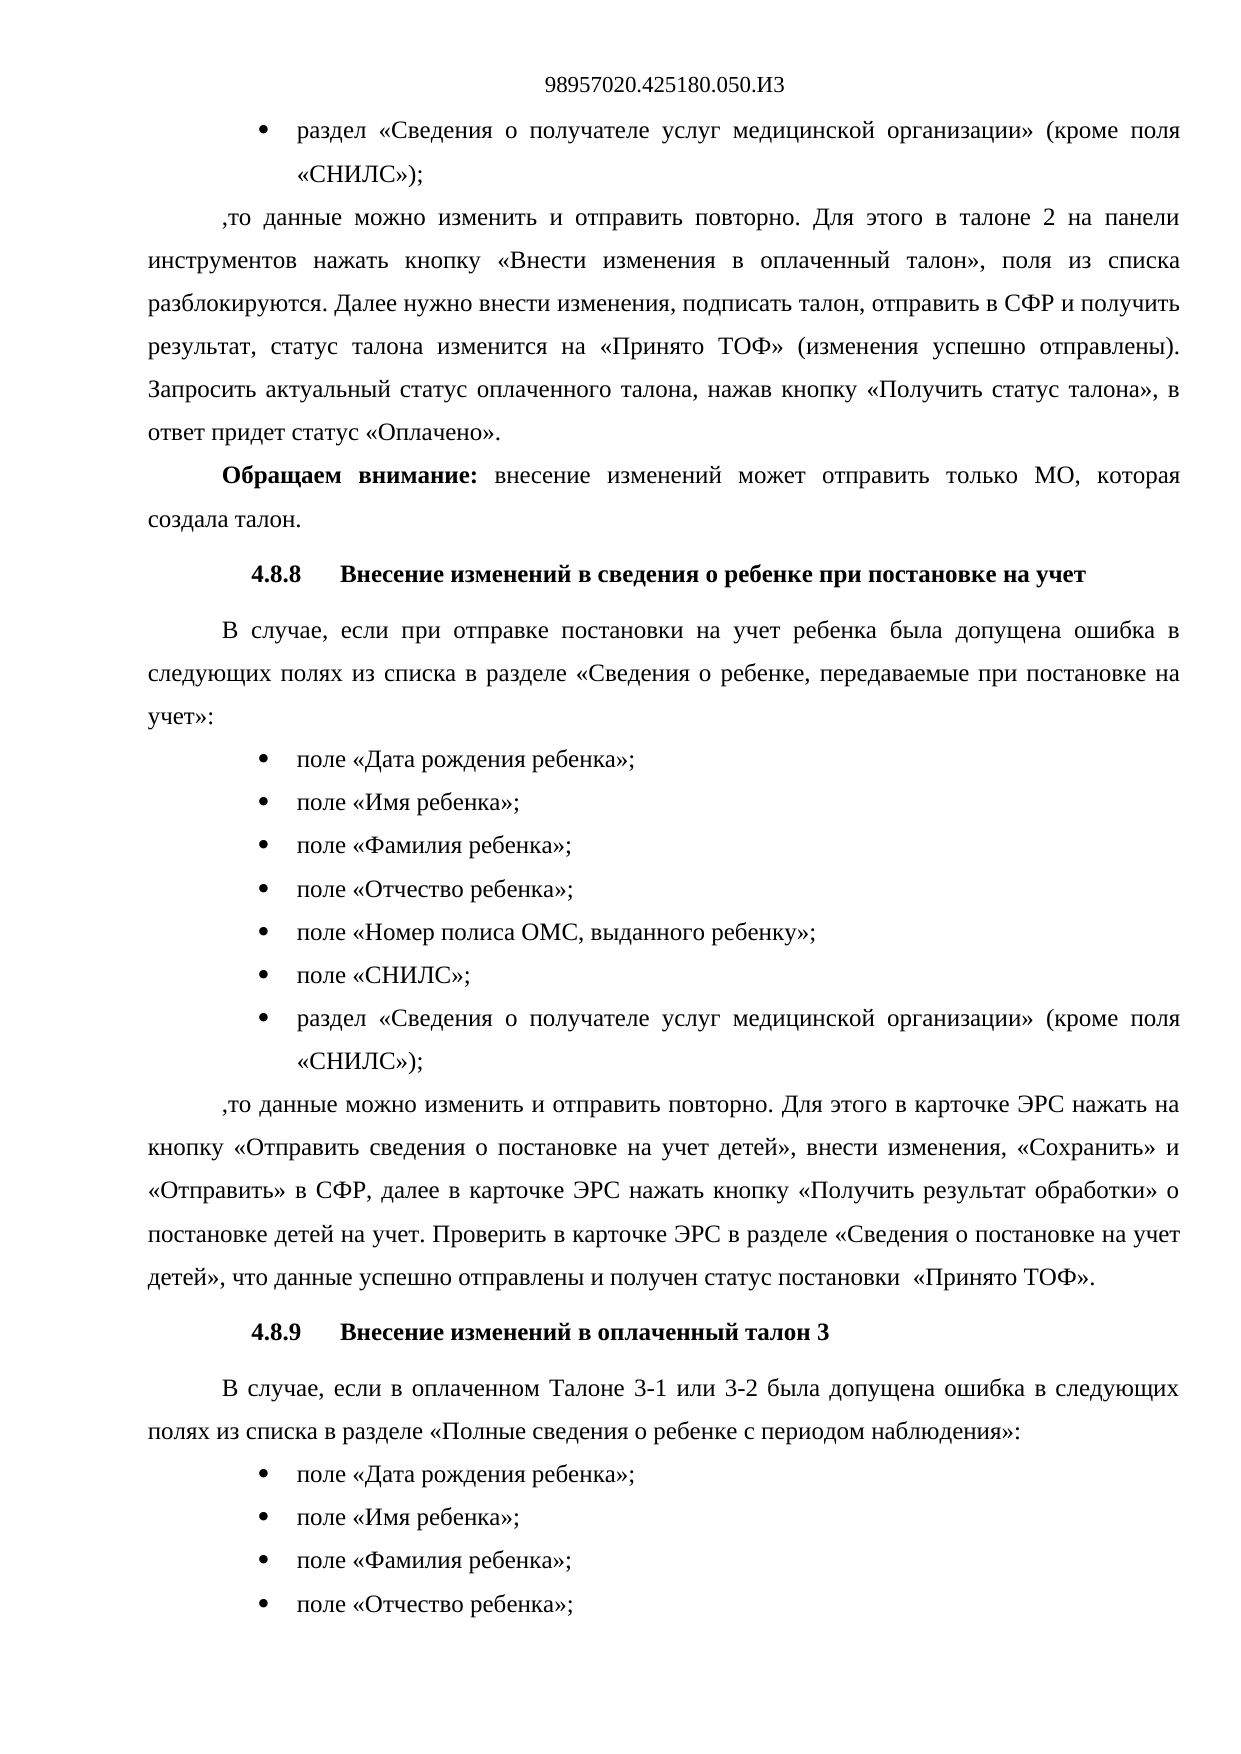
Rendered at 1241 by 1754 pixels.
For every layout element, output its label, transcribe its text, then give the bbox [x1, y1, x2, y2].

text Обращаем внимание: внесение изменений может отправить только МО, которая создала талон. [148, 461, 1181, 532]
text ,то данные можно изменить и отправить повторно. Для этого в карточке ЭРС нажать на кнопку «Отправить сведения о постановке на учет детей», внести изменения, «Сохранить» и «Отправить» в СФР, далее в карточке ЭРС нажать кнопку «Получить результат обработки» о постановке детей на учет. Проверить в карточке ЭРС в разделе «Сведения о постановке на учет детей», что данные успешно отправлены и получен статус постановки «Принято ТОФ». [148, 1089, 1181, 1291]
list поле «Отчество ребенка»; [259, 874, 1181, 902]
text Внесение изменений в оплаченный талон 3 [251, 1317, 1181, 1346]
text В случае, если при отправке постановки на учет ребенка была допущена ошибка в следующих полях из списка в разделе «Сведения о ребенке, передаваемые при постановке на учет»: [148, 615, 1181, 730]
list поле «Дата рождения ребенка»; [259, 744, 1181, 773]
list поле «СНИЛС»; [259, 960, 1181, 989]
text Внесение изменений в сведения о ребенке при постановке на учет [251, 559, 1181, 588]
list поле «Дата рождения ребенка»; [259, 1459, 1181, 1488]
list раздел «Сведения о получателе услуг медицинской организации» (кроме поля «СНИЛС»); [259, 116, 1181, 187]
list поле «Номер полиса ОМС, выданного ребенку»; [259, 917, 1181, 946]
list поле «Фамилия ребенка»; [259, 1546, 1181, 1574]
text В случае, если в оплаченном Талоне 3-1 или 3-2 была допущена ошибка в следующих полях из списка в разделе «Полные сведения о ребенке с периодом наблюдения»: [148, 1373, 1181, 1445]
list поле «Фамилия ребенка»; [259, 831, 1181, 859]
list поле «Имя ребенка»; [259, 787, 1181, 816]
list поле «Отчество ребенка»; [259, 1589, 1181, 1617]
list раздел «Сведения о получателе услуг медицинской организации» (кроме поля «СНИЛС»); [259, 1003, 1181, 1075]
text ,то данные можно изменить и отправить повторно. Для этого в талоне 2 на панели инструментов нажать кнопку «Внести изменения в оплаченный талон», поля из списка разблокируются. Далее нужно внести изменения, подписать талон, отправить в СФР и получить результат, статус талона изменится на «Принято ТОФ» (изменения успешно отправлены). Запросить актуальный статус оплаченного талона, нажав кнопку «Получить статус талона», в ответ придет статус «Оплачено». [148, 202, 1181, 446]
list поле «Имя ребенка»; [259, 1502, 1181, 1531]
